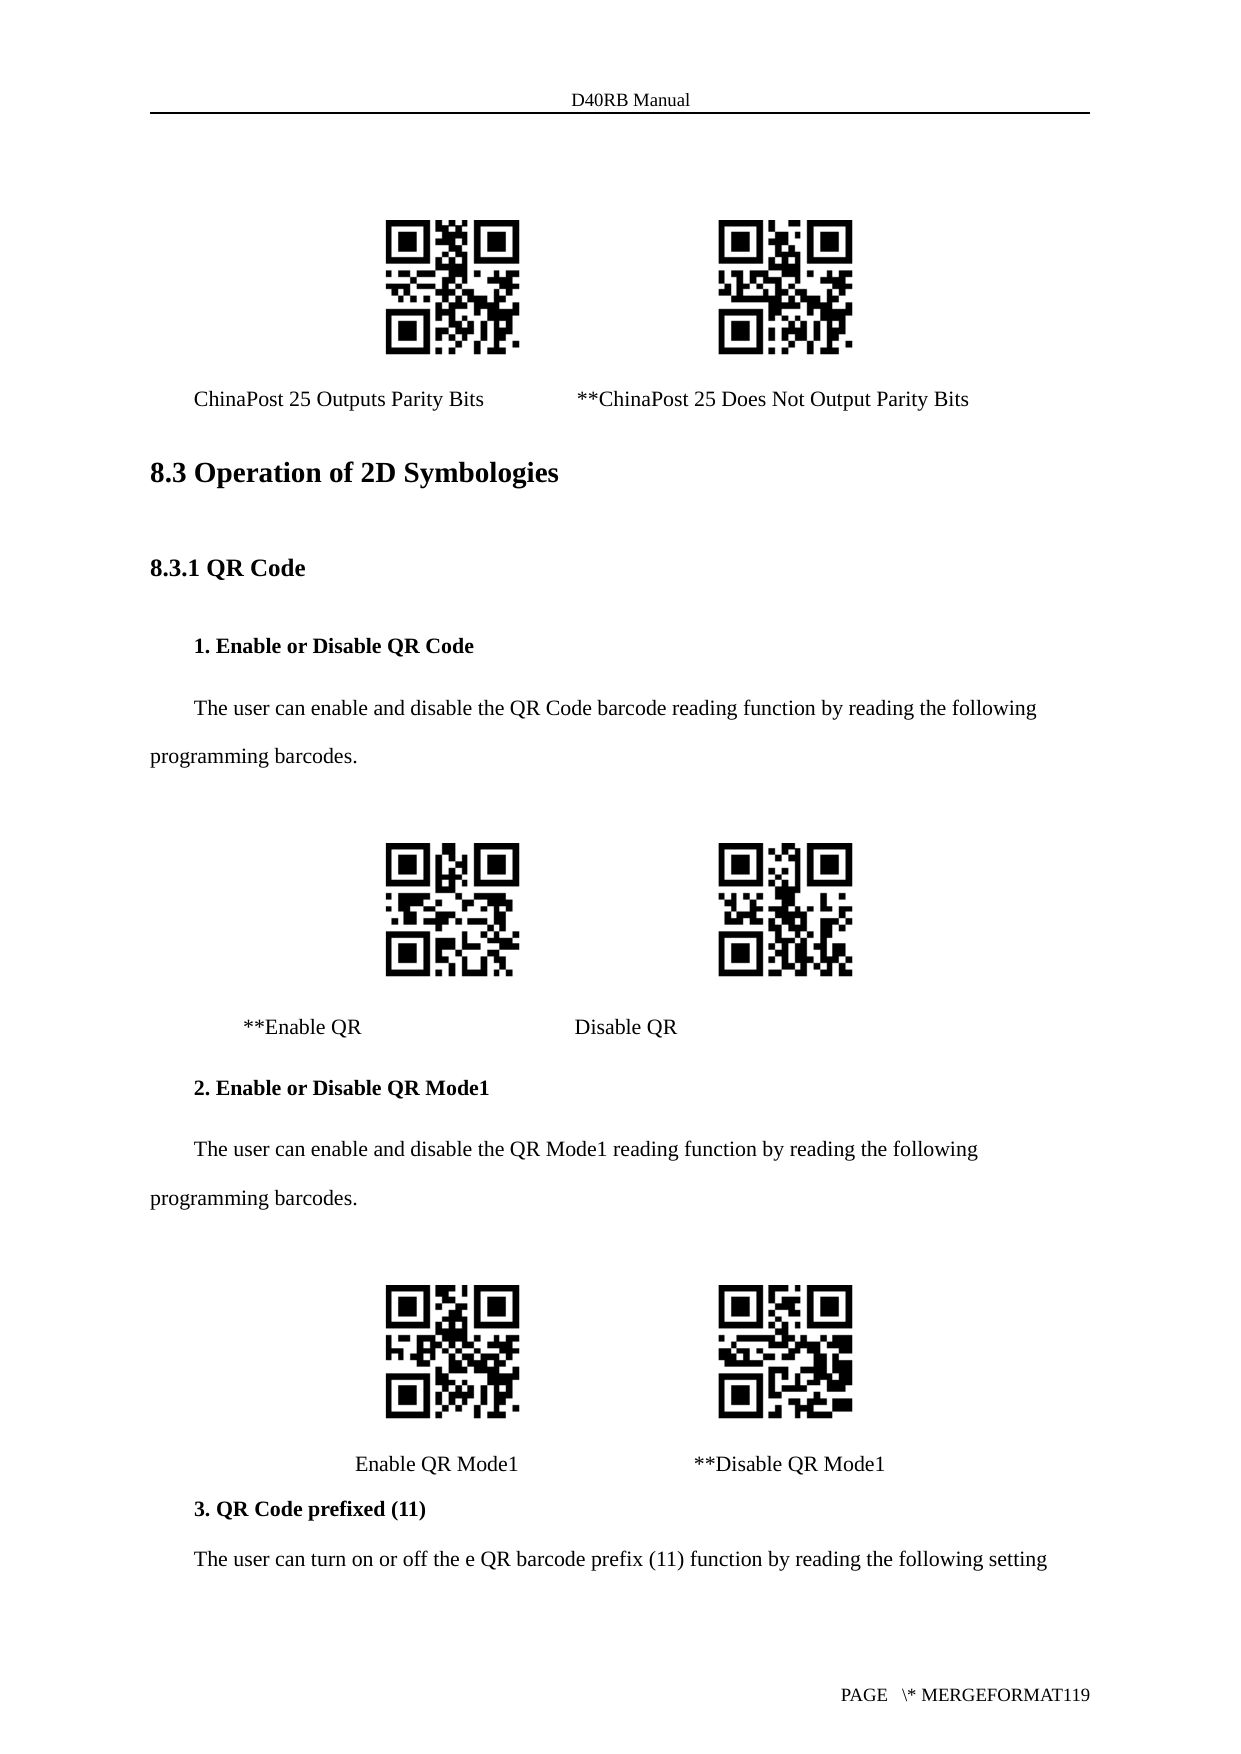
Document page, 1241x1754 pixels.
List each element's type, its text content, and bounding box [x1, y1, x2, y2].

picture [718, 220, 855, 357]
picture [385, 1285, 522, 1421]
text 2. Enable or Disable QR Mode1 [194, 1071, 1090, 1104]
picture [385, 220, 522, 357]
text Enable QR Mode1 **Disable QR Mode1 [150, 1447, 1090, 1479]
text 1. Enable or Disable QR Code [194, 629, 1090, 662]
text **Enable QR Disable QR [150, 1010, 1090, 1043]
subtitle 8.3 Operation of 2D Symbologies [150, 440, 1090, 505]
text 3. QR Code prefixed (11) [150, 1492, 1090, 1524]
text The user can enable and disable the QR Mode1 reading function by reading the following programming barcodes. [150, 1133, 1090, 1214]
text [150, 1542, 1090, 1575]
text ChinaPost 25 Outputs Parity Bits **ChinaPost 25 Does Not Output Parity Bits [150, 382, 1090, 415]
subtitle 8.3.1 QR Code [150, 551, 1090, 583]
picture [718, 1285, 855, 1421]
text The user can enable and disable the QR Code barcode reading function by reading the following programming barcodes. [150, 691, 1090, 772]
picture [385, 843, 522, 979]
picture [718, 843, 855, 979]
